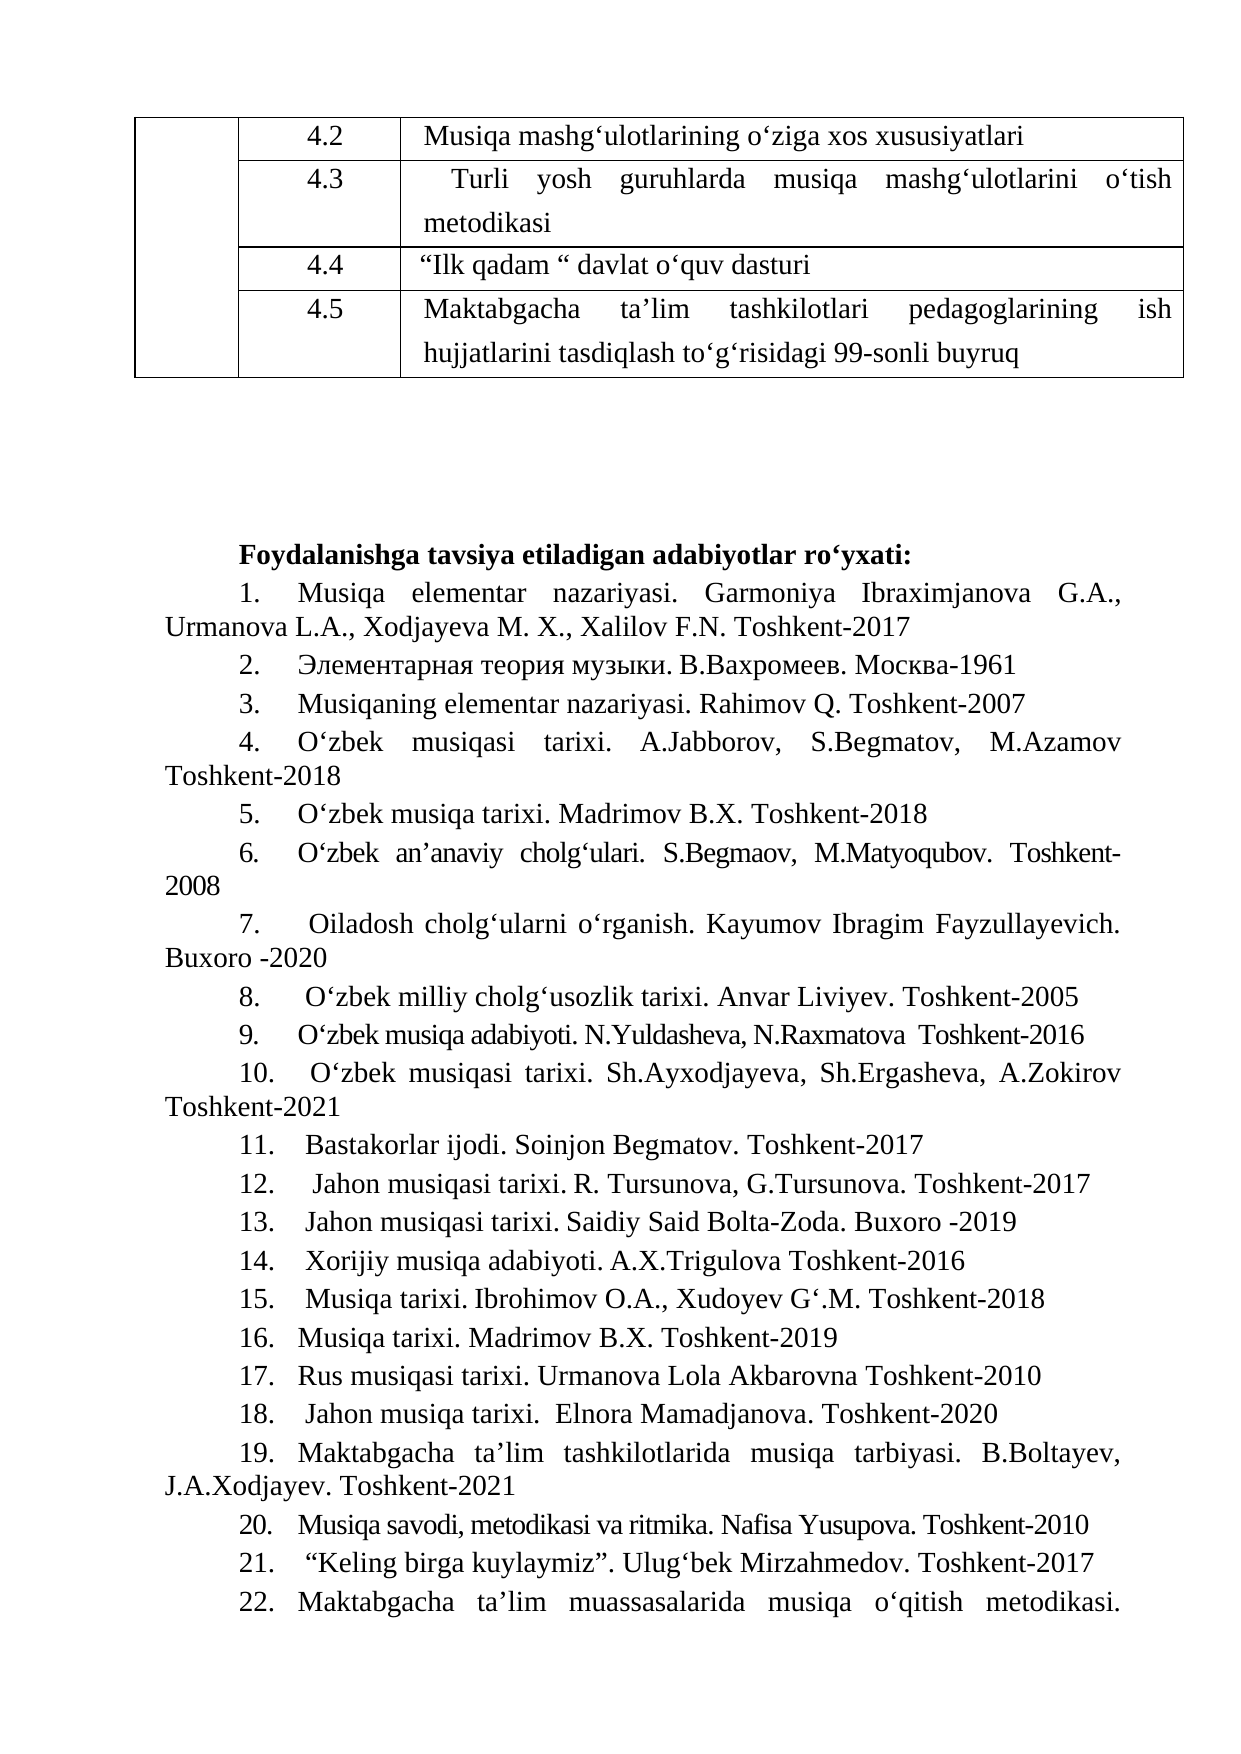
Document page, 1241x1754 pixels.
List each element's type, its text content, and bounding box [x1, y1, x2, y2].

list Musiqa tarixi. Ibrohimov O.A., Xudoyev Gʻ.M. Toshkent-2018 [164, 1281, 1122, 1315]
list Jahon musiqasi tarixi. R. Tursunova, G.Tursunova. Toshkent-2017 [164, 1166, 1122, 1199]
table_cell 4.2 [239, 118, 400, 160]
list Bastakorlar ijodi. Soinjon Begmatov. Toshkent-2017 [164, 1127, 1122, 1161]
list Musiqaning elementar nazariyasi. Rahimov Q. Toshkent-2007 [164, 686, 1122, 719]
list Jahon musiqa tarixi. Elnorа Mаmаdjаnovа. Toshkent-2020 [164, 1397, 1122, 1430]
list Oʻzbek musiqa tarixi. Madrimov B.X. Toshkent-2018 [164, 796, 1122, 830]
table_cell 4.4 [239, 248, 400, 290]
table_cell Turli yosh guruhlarda musiqa mashgʻulotlarini oʻtish metodikasi [401, 161, 1183, 246]
list Oʻzbek musiqa adabiyoti. N.Yuldasheva, N.Raxmatova Toshkent-2016 [164, 1017, 1122, 1051]
list “Keling birga kuylaymiz”. Ulugʻbek Mirzahmedov. Toshkent-2017 [164, 1545, 1122, 1579]
list Maktabgacha taʼlim tashkilotlarida musiqa tarbiyasi. B.Boltayev, J.A.Xodjayev. Toshkent-2021 [164, 1435, 1122, 1502]
table_cell 4.5 [239, 291, 400, 377]
list Xorijiy musiqa adabiyoti. A.X.Trigulova Toshkent-2016 [164, 1243, 1122, 1276]
table_cell 4.3 [239, 161, 400, 246]
list Oʻzbek musiqasi tarixi. A.Jabborov, S.Begmatov, M.Azamov Toshkent-2018 [164, 724, 1122, 791]
list Элементарная теория музыки. В.Вахромеев. Москва-1961 [164, 647, 1122, 681]
list Rus musiqasi tarixi. Urmanova Lola Akbarovna Toshkent-2010 [164, 1358, 1122, 1392]
list Jahon musiqasi tarixi. Saidiy Said Bolta-Zoda. Buxoro -2019 [164, 1204, 1122, 1238]
table_cell “Ilk qadam “ davlat oʻquv dasturi [401, 248, 1183, 290]
subtitle Foydalanishga tavsiya etiladigan adabiyotlar roʻyxati: [164, 537, 1151, 571]
list Oʻzbek anʼanaviy cholgʻulari. S.Begmaov, M.Matyoqubov. Toshkent-2008 [164, 835, 1122, 902]
list Oiladosh cholgʻularni oʻrganish. Kayumov Ibragim Fayzullayevich. Buxoro -2020 [164, 907, 1122, 974]
list Oʻzbek milliy cholgʻusozlik tarixi. Anvar Liviyev. Toshkent-2005 [164, 979, 1122, 1012]
list Musiqa tarixi. Madrimov B.X. Toshkent-2019 [164, 1320, 1122, 1353]
list Musiqa savodi, metodikasi va ritmika. Nafisa Yusupova. Toshkent-2010 [164, 1507, 1122, 1541]
table_cell Maktabgacha taʼlim tashkilotlari pedagoglarining ish hujjatlarini tasdiqlash toʻgʻrisidagi 99-sonli buyruq [401, 291, 1183, 377]
list Oʻzbek musiqasi tarixi. Sh.Ayxodjayeva, Sh.Ergasheva, A.Zokirov Toshkent-2021 [164, 1056, 1122, 1123]
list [164, 1584, 1122, 1617]
table_cell Musiqa mashgʻulotlarining oʻziga xos xususiyatlari [401, 118, 1183, 160]
list Musiqa elementar nazariyasi. Garmoniya Ibraximjanova G.A., Urmanova L.A., Xodjayeva M. X., Xalilov F.N. Toshkent-2017 [164, 575, 1122, 642]
